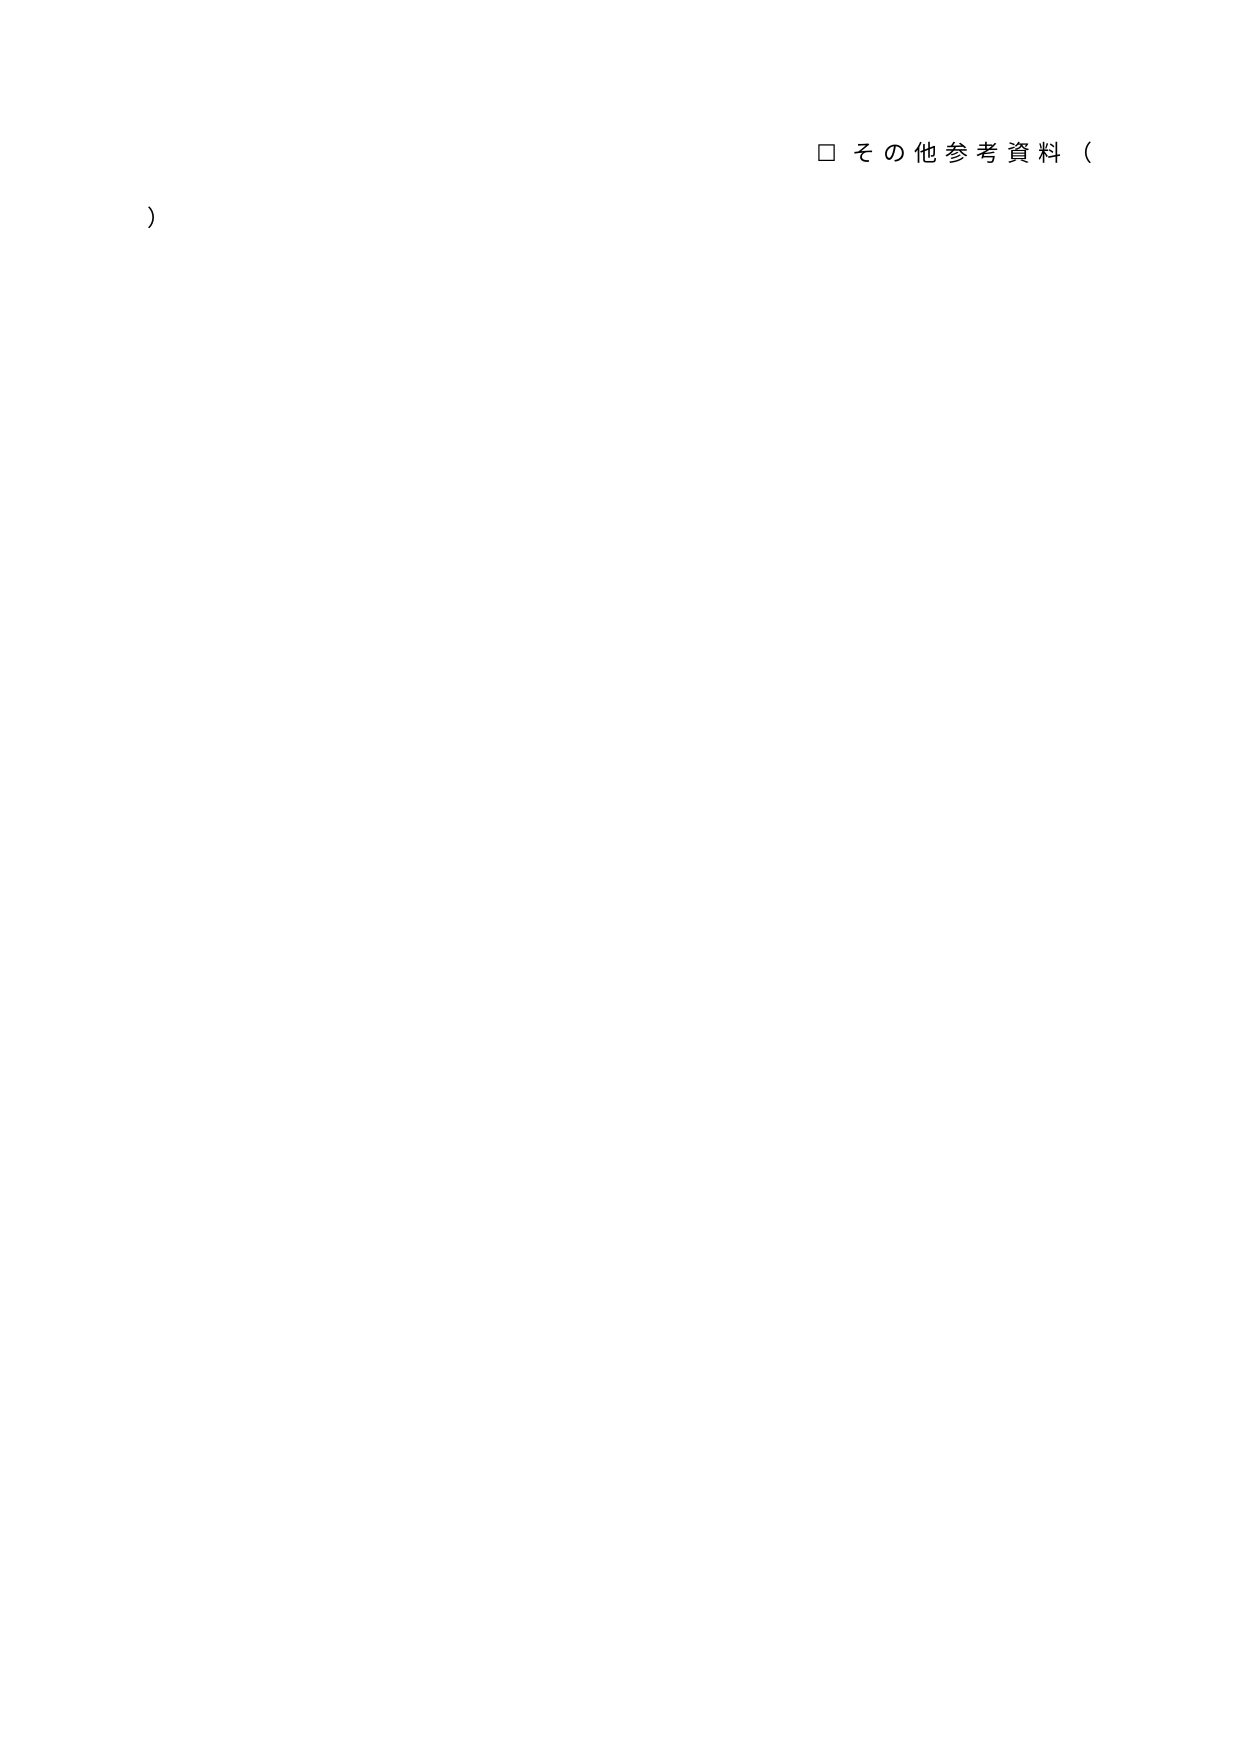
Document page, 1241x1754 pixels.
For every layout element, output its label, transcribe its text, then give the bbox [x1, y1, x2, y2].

text その他参考資料（ ） [148, 118, 1092, 250]
